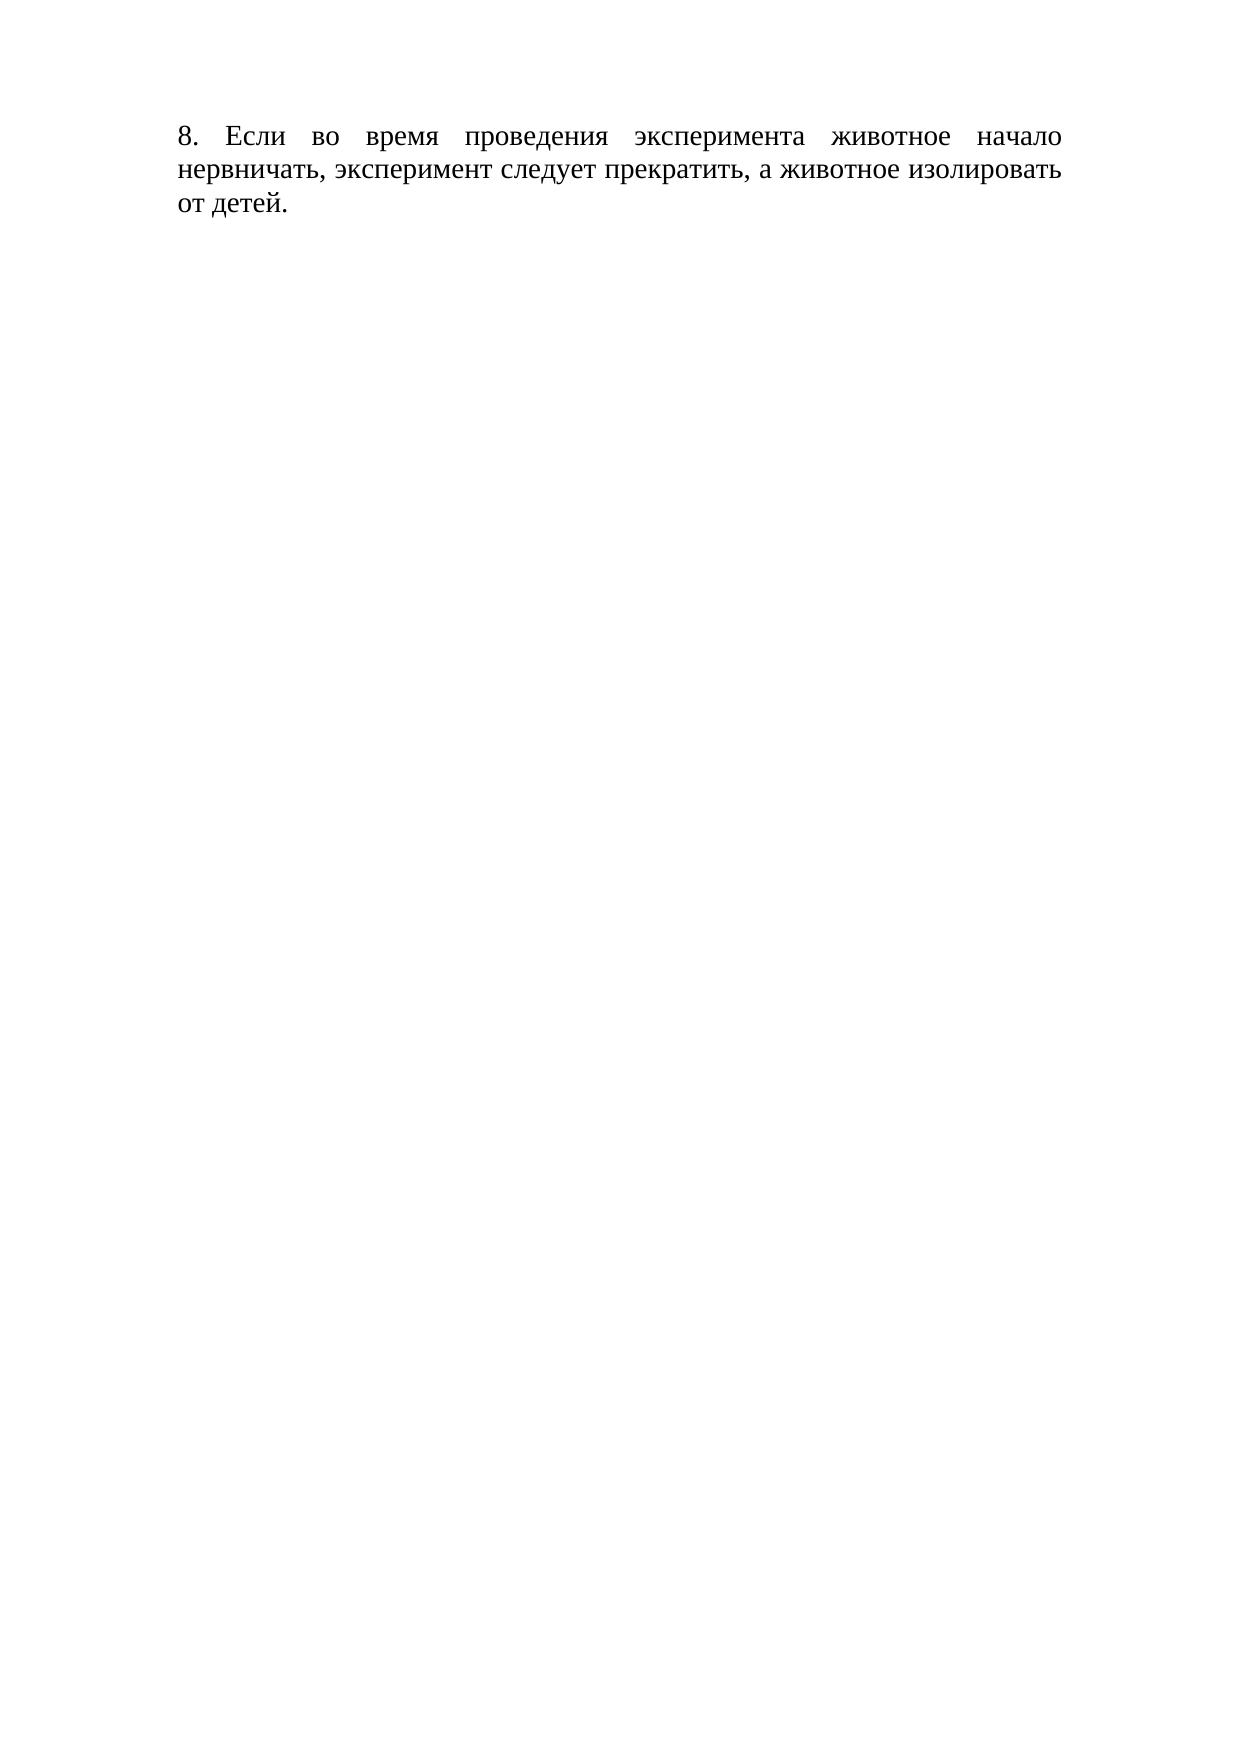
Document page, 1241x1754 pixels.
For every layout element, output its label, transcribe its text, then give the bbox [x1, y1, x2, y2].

text 8. Если во время проведения эксперимента животное начало нервничать, эксперимент следует прекратить, а животное изолировать от детей. [177, 118, 1063, 219]
